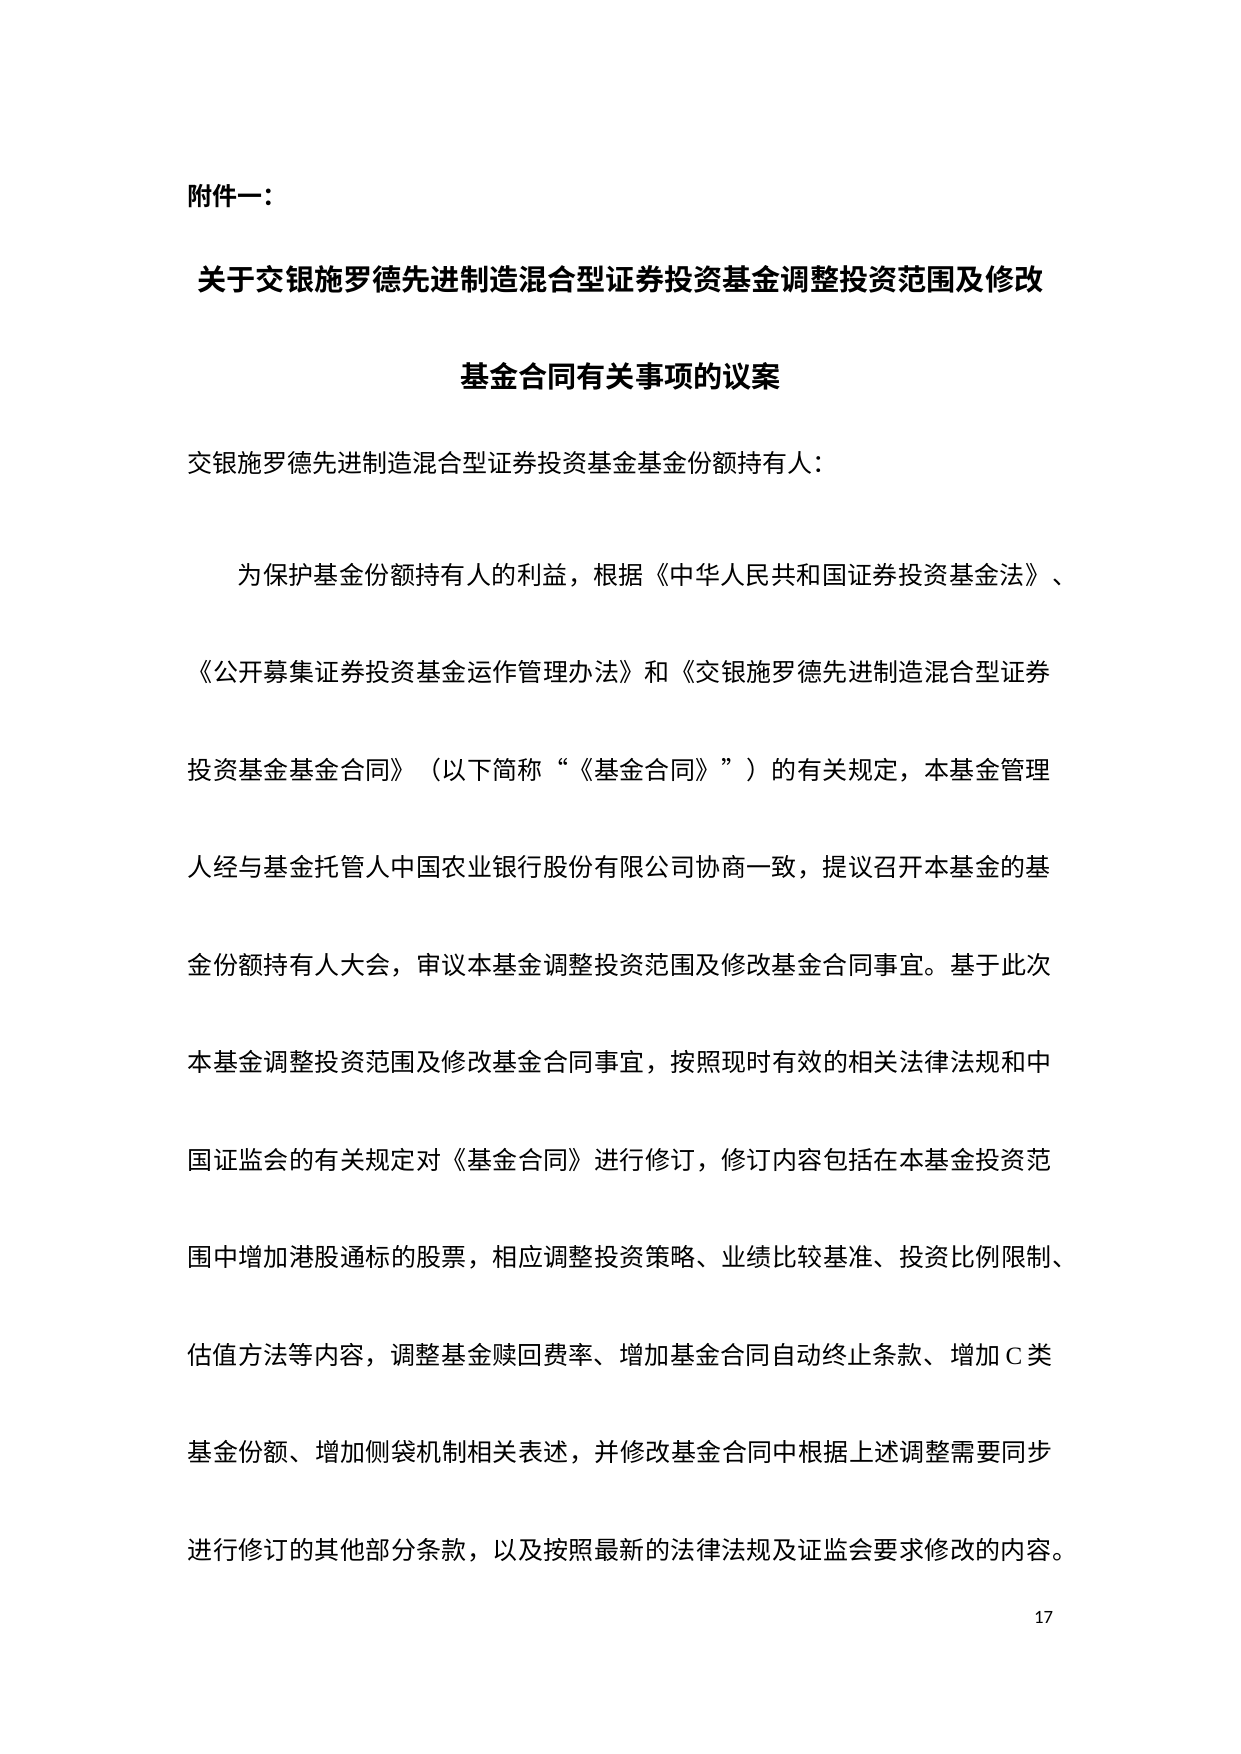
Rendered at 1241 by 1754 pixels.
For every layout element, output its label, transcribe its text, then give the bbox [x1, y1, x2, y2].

text 关于交银施罗德先进制造混合型证券投资基金调整投资范围及修改基金合同有关事项的议案 [187, 245, 1053, 408]
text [187, 541, 1053, 1581]
text 附件一： [187, 162, 1053, 227]
text 交银施罗德先进制造混合型证券投资基金基金份额持有人： [187, 429, 1053, 494]
